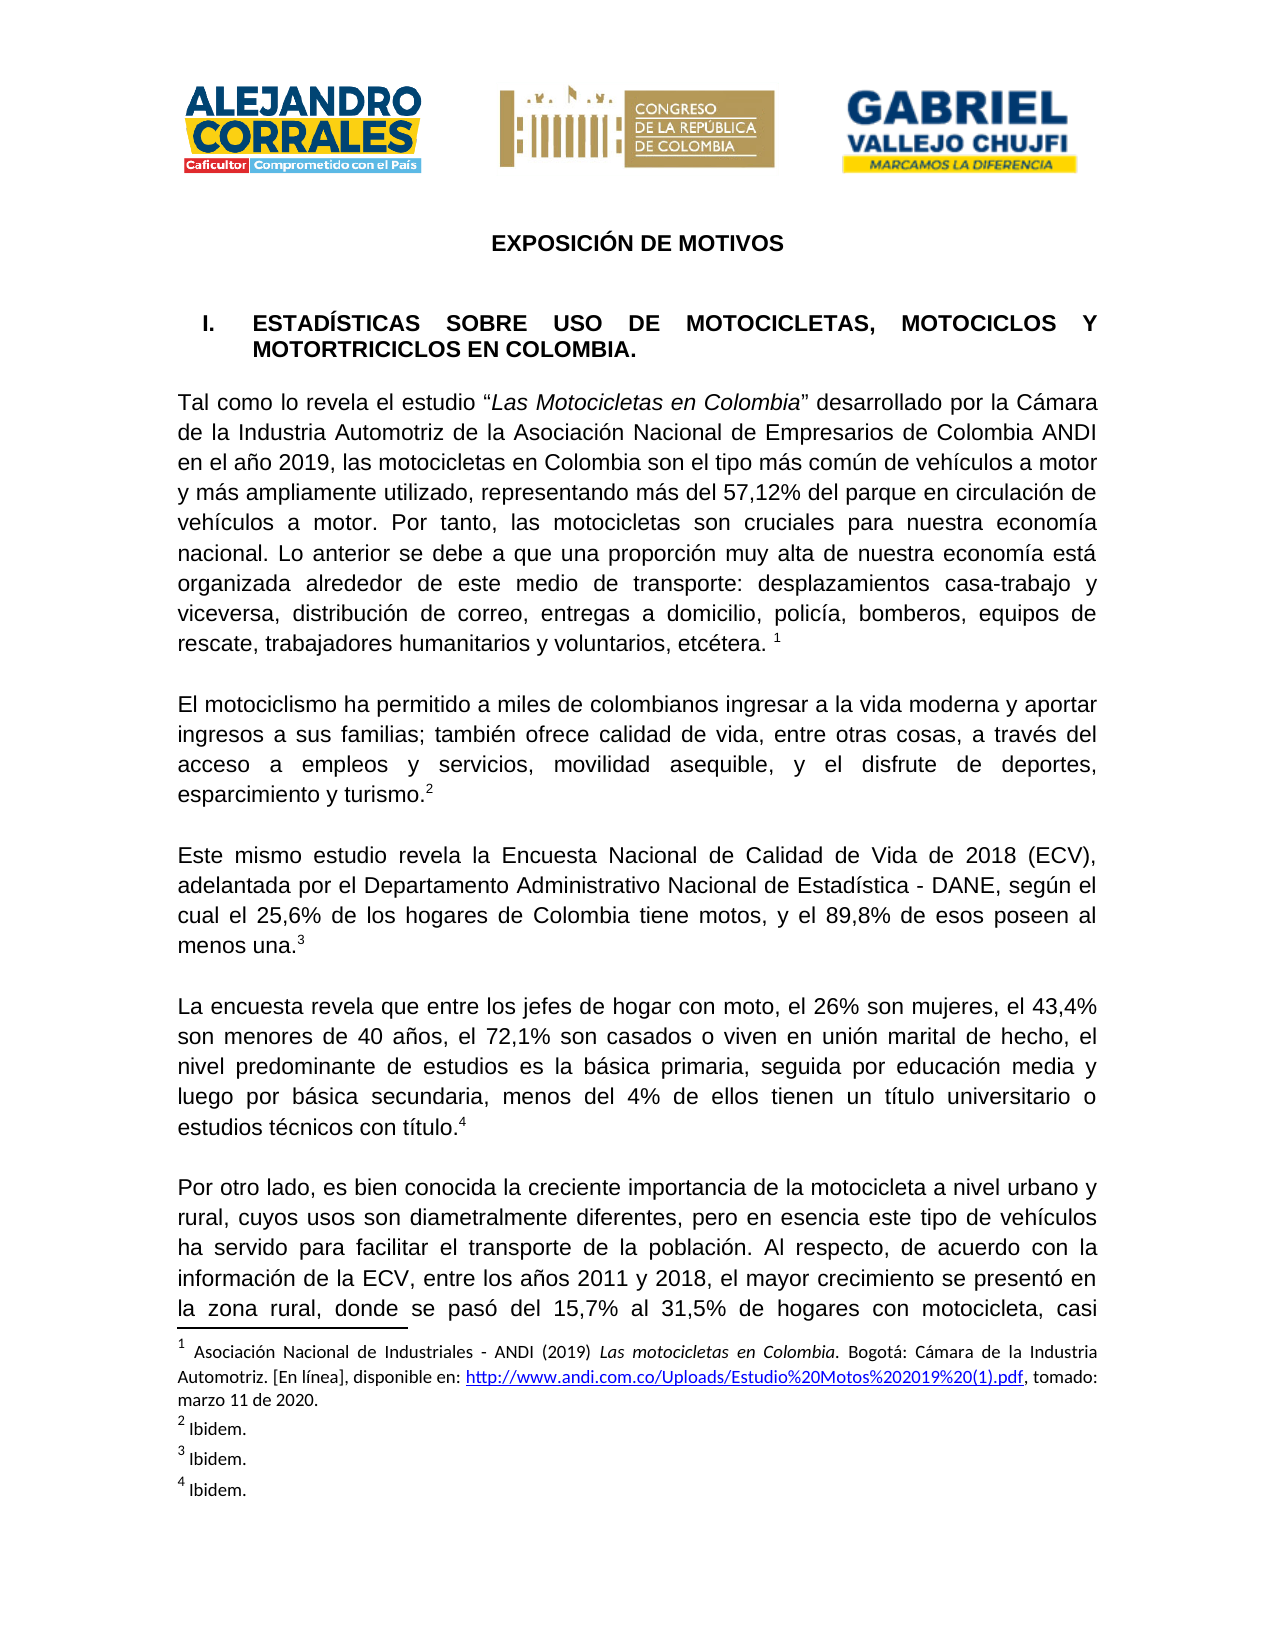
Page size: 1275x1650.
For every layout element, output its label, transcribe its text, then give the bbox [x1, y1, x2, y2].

text Este mismo estudio revela la Encuesta Nacional de Calidad de Vida de 2018 (ECV), adelantada por el Departamento Administrativo Nacional de Estadística - DANE, según el cual el 25,6% de los hogares de Colombia tiene motos, y el 89,8% de esos poseen al menos una. [177, 842, 1098, 959]
text EXPOSICIÓN DE MOTIVOS [177, 230, 1098, 257]
picture [822, 81, 1098, 176]
text El motociclismo ha permitido a miles de colombianos ingresar a la vida moderna y aportar ingresos a sus familias; también ofrece calidad de vida, entre otras cosas, a través del acceso a empleos y servicios, movilidad asequible, y el disfrute de deportes, esparcimiento y turismo. [177, 691, 1098, 808]
text La encuesta revela que entre los jefes de hogar con moto, el 26% son mujeres, el 43,4% son menores de 40 años, el 72,1% son casados o viven en unión marital de hecho, el nivel predominante de estudios es la básica primaria, seguida por educación media y luego por básica secundaria, menos del 4% de ellos tienen un título universitario o estudios técnicos con título. [177, 993, 1098, 1140]
list ESTADÍSTICAS SOBRE USO DE MOTOCICLETAS, MOTOCICLOS Y MOTORTRICICLOS EN COLOMBIA. [215, 309, 1098, 362]
text Tal como lo revela el estudio “Las Motocicletas en Colombia” desarrollado por la Cámara de la Industria Automotriz de la Asociación Nacional de Empresarios de Colombia ANDI en el año 2019, las motocicletas en Colombia son el tipo más común de vehículos a motor y más ampliamente utilizado, representando más del 57,12% del parque en circulación de vehículos a motor. Por tanto, las motocicletas son cruciales para nuestra economía nacional. Lo anterior se debe a que una proporción muy alta de nuestra economía está organizada alrededor de este medio de transporte: desplazamientos casa-trabajo y viceversa, distribución de correo, entregas a domicilio, policía, bomberos, equipos de rescate, trabajadores humanitarios y voluntarios, etcétera. [177, 388, 1098, 657]
picture [177, 73, 427, 176]
picture [496, 82, 779, 176]
